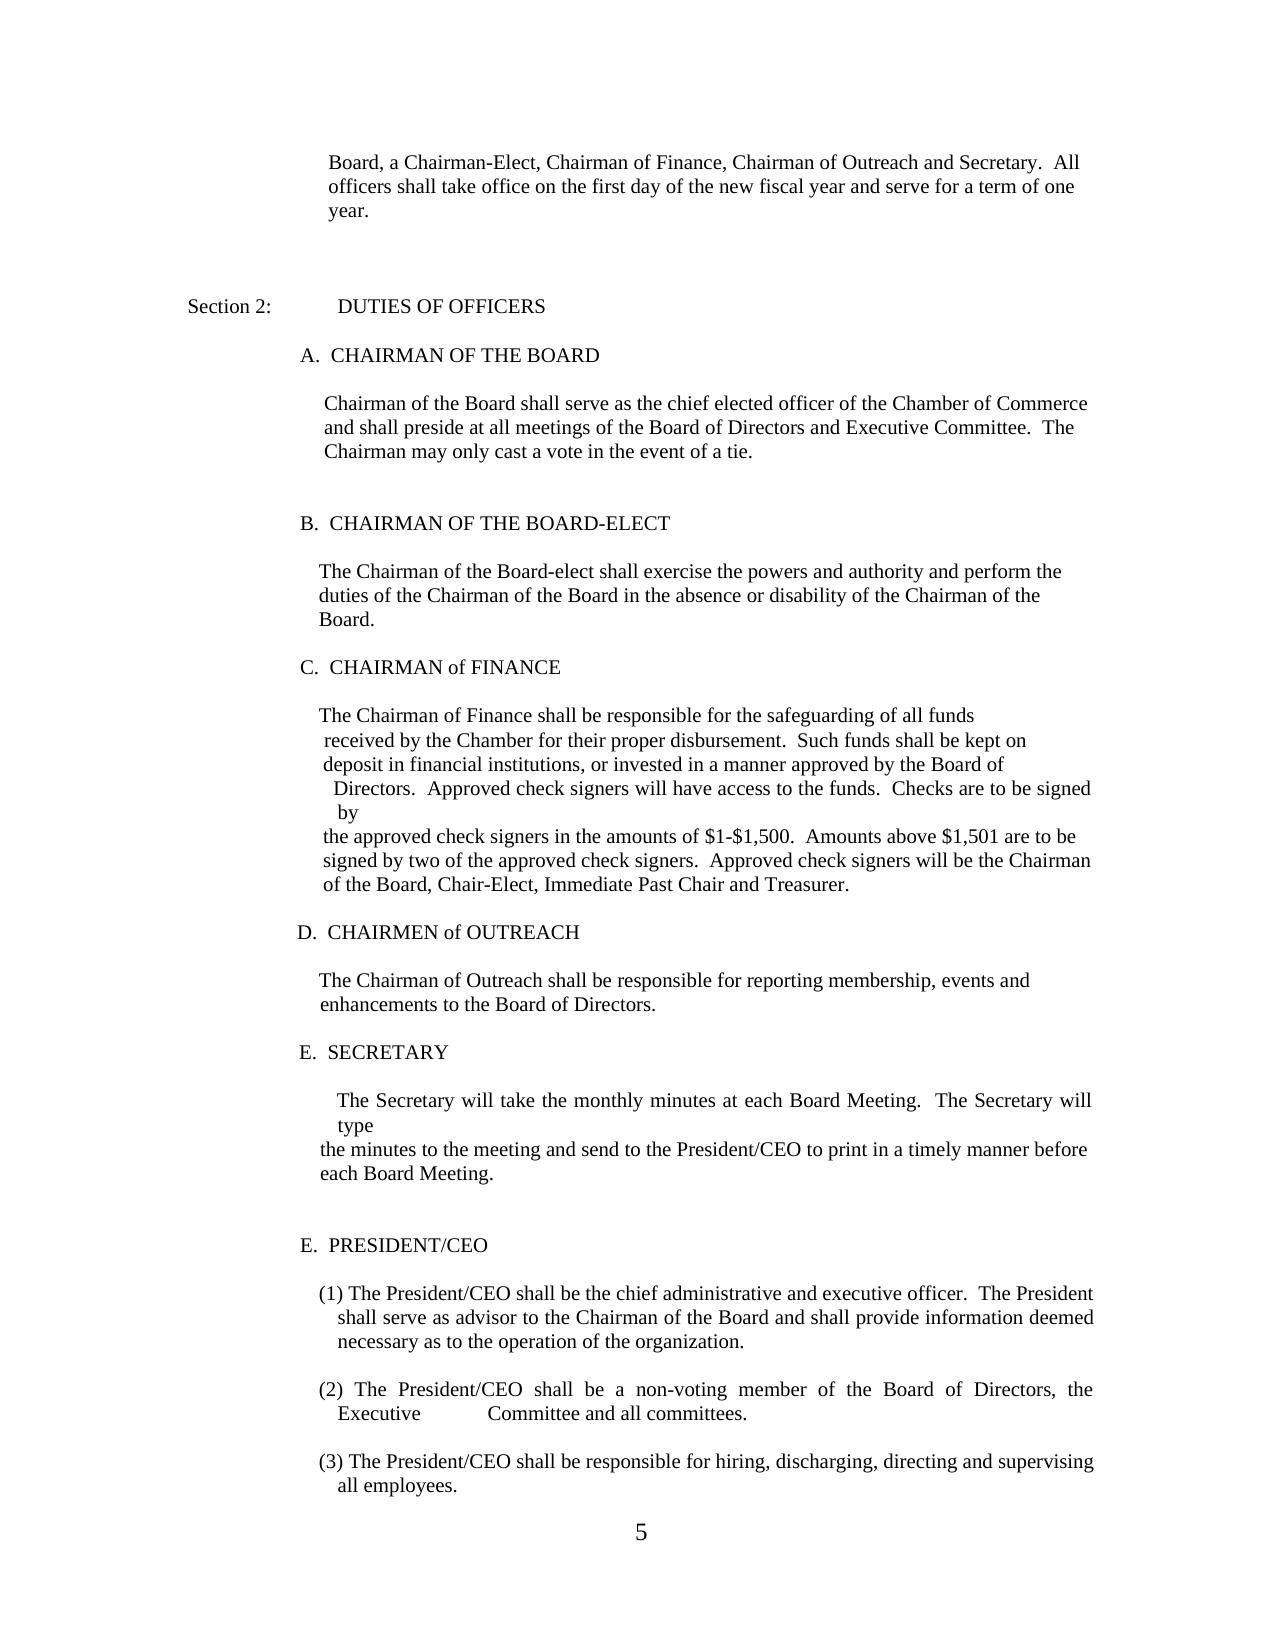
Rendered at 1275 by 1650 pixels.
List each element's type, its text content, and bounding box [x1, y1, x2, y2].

text and shall preside at all meetings of the Board of Directors and Executive Committee. The [319, 415, 1095, 439]
text The Chairman of Finance shall be responsible for the safeguarding of all funds [187, 703, 1095, 727]
text the minutes to the meeting and send to the President/CEO to print in a timely manner before [262, 1137, 1095, 1161]
text the approved check signers in the amounts of $1-$1,500. Amounts above $1,501 are to be [187, 824, 1095, 848]
text Board. [262, 607, 1095, 631]
text Directors. Approved check signers will have access to the funds. Checks are to be signed by [187, 776, 1095, 824]
text D. CHAIRMEN of OUTREACH [187, 920, 1095, 944]
text The Chairman of the Board-elect shall exercise the powers and authority and perform the [262, 559, 1095, 583]
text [187, 150, 1095, 222]
text received by the Chamber for their proper disbursement. Such funds shall be kept on [187, 727, 1095, 752]
text E. PRESIDENT/CEO [187, 1233, 1095, 1257]
text each Board Meeting. [262, 1161, 1095, 1185]
text duties of the Chairman of the Board in the absence or disability of the Chairman of the [262, 583, 1095, 607]
text enhancements to the Board of Directors. [262, 992, 1095, 1016]
text E. SECRETARY [262, 1040, 1095, 1064]
text B. CHAIRMAN OF THE BOARD-ELECT [187, 511, 1095, 535]
text Chairman of the Board shall serve as the chief elected officer of the Chamber of Commerce [319, 391, 1095, 415]
text The Chairman of Outreach shall be responsible for reporting membership, events and [262, 968, 1095, 992]
text deposit in financial institutions, or invested in a manner approved by the Board of [187, 752, 1095, 776]
text (3) The President/CEO shall be responsible for hiring, discharging, directing and supervising all employees. [262, 1449, 1095, 1497]
text Chairman may only cast a vote in the event of a tie. [319, 439, 1095, 463]
text The Secretary will take the monthly minutes at each Board Meeting. The Secretary will type [262, 1088, 1095, 1137]
text C. CHAIRMAN of FINANCE [187, 655, 1095, 679]
text Section 2: DUTIES OF OFFICERS [187, 294, 1095, 318]
subtitle A. CHAIRMAN OF THE BOARD [187, 342, 1095, 367]
text (1) The President/CEO shall be the chief administrative and executive officer. The President shall serve as advisor to the Chairman of the Board and shall provide information deemed necessary as to the operation of the organization. [262, 1281, 1095, 1353]
text (2) The President/CEO shall be a non-voting member of the Board of Directors, the Executive Committee and all committees. [262, 1377, 1095, 1425]
text of the Board, Chair-Elect, Immediate Past Chair and Treasurer. [187, 872, 1095, 896]
text signed by two of the approved check signers. Approved check signers will be the Chairman [187, 848, 1095, 872]
